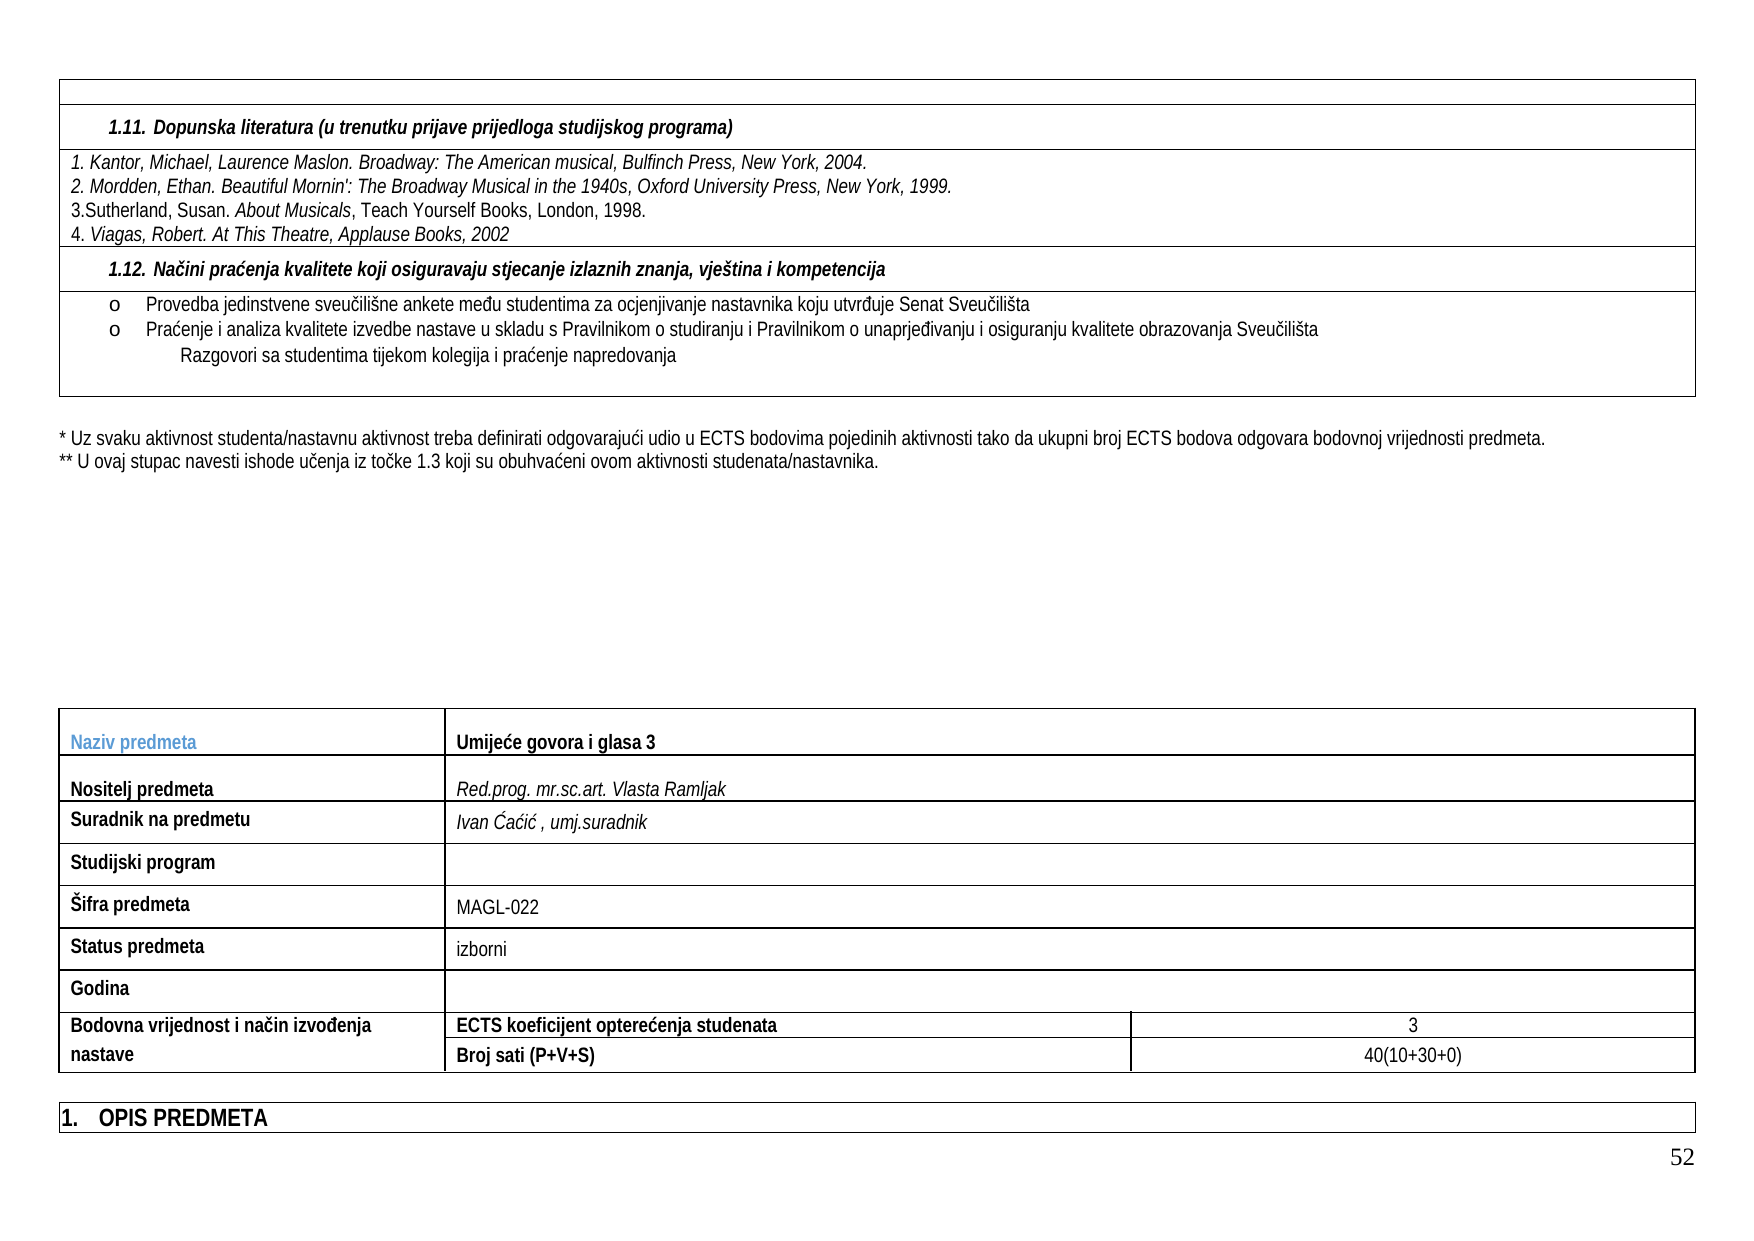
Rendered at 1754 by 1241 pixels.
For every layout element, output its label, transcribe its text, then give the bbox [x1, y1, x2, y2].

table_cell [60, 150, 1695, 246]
text ** U ovaj stupac navesti ishode učenja iz točke 1.3 koji su obuhvaćeni ovom aktivnosti studenata/nastavnika. [59, 449, 1695, 473]
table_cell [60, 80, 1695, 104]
text * Uz svaku aktivnost studenta/nastavnu aktivnost treba definirati odgovarajući udio u ECTS bodovima pojedinih aktivnosti tako da ukupni broj ECTS bodova odgovara bodovnoj vrijednosti predmeta. [59, 425, 1695, 449]
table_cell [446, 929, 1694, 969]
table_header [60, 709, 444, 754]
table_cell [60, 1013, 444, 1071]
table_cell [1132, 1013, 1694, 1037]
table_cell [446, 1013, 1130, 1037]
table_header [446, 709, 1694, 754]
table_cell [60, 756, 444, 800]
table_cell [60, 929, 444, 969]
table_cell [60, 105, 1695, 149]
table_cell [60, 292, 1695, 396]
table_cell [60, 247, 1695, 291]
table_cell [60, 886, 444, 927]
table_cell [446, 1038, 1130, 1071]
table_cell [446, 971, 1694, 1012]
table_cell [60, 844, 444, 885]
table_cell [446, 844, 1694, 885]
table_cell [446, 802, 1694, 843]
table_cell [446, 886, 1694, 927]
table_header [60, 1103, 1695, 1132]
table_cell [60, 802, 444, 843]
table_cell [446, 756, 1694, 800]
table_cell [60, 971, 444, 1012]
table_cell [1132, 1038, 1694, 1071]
